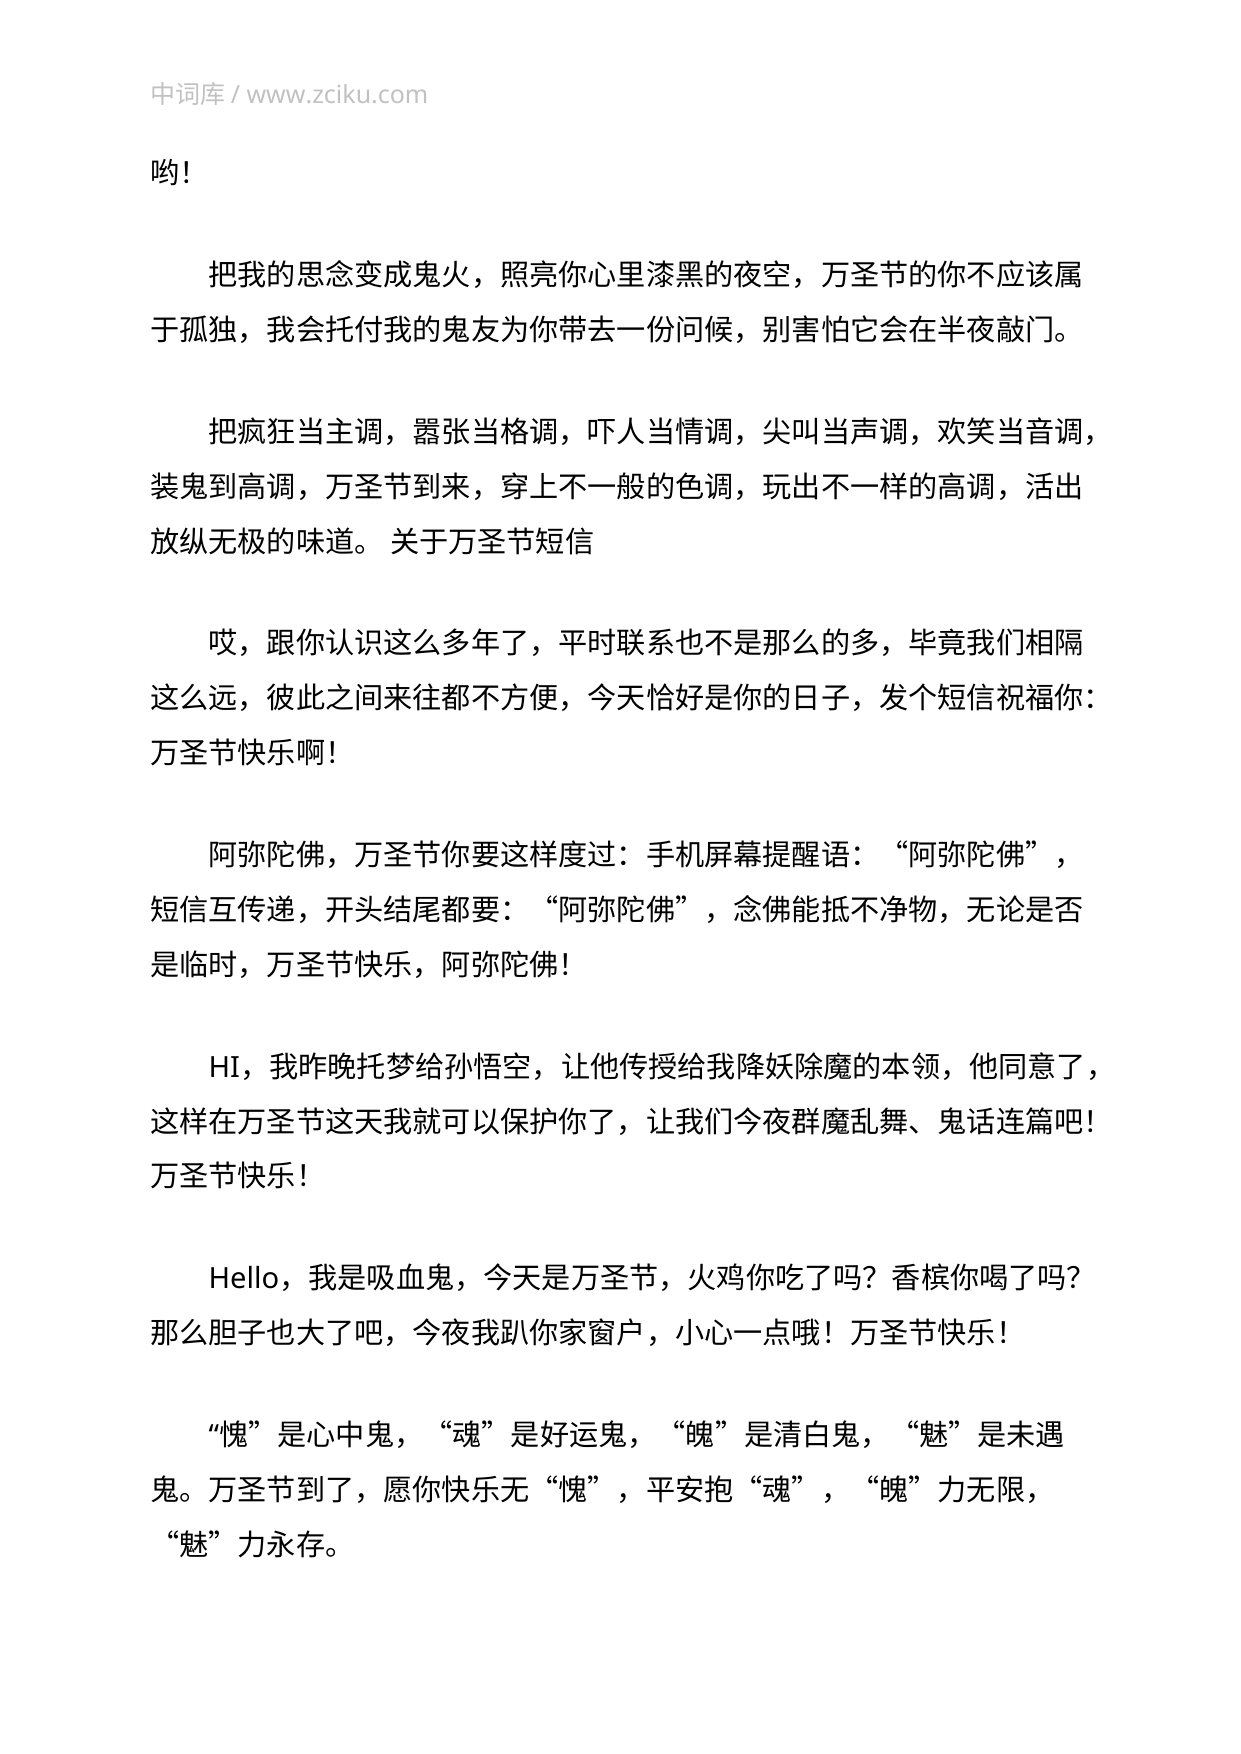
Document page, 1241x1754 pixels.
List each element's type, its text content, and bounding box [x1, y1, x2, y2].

text HI，我昨晚托梦给孙悟空，让他传授给我降妖除魔的本领，他同意了，这样在万圣节这天我就可以保护你了，让我们今夜群魔乱舞、鬼话连篇吧！万圣节快乐！ [150, 1043, 1090, 1195]
text Hello，我是吸血鬼，今天是万圣节，火鸡你吃了吗？香槟你喝了吗？那么胆子也大了吧，今夜我趴你家窗户，小心一点哦！万圣节快乐！ [150, 1255, 1090, 1352]
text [150, 150, 1090, 192]
text 阿弥陀佛，万圣节你要这样度过：手机屏幕提醒语：“阿弥陀佛”，短信互传递，开头结尾都要：“阿弥陀佛”，念佛能抵不净物，无论是否是临时，万圣节快乐，阿弥陀佛！ [150, 832, 1090, 984]
text “愧”是心中鬼，“魂”是好运鬼，“魄”是清白鬼，“魅”是未遇鬼。万圣节到了，愿你快乐无“愧”，平安抱“魂”，“魄”力无限，“魅”力永存。 [150, 1412, 1090, 1564]
text 哎，跟你认识这么多年了，平时联系也不是那么的多，毕竟我们相隔这么远，彼此之间来往都不方便，今天恰好是你的日子，发个短信祝福你：万圣节快乐啊！ [150, 620, 1090, 772]
text 把我的思念变成鬼火，照亮你心里漆黑的夜空，万圣节的你不应该属于孤独，我会托付我的鬼友为你带去一份问候，别害怕它会在半夜敲门。 [150, 252, 1090, 349]
text 把疯狂当主调，嚣张当格调，吓人当情调，尖叫当声调，欢笑当音调，装鬼到高调，万圣节到来，穿上不一般的色调，玩出不一样的高调，活出放纵无极的味道。 关于万圣节短信 [150, 408, 1090, 561]
